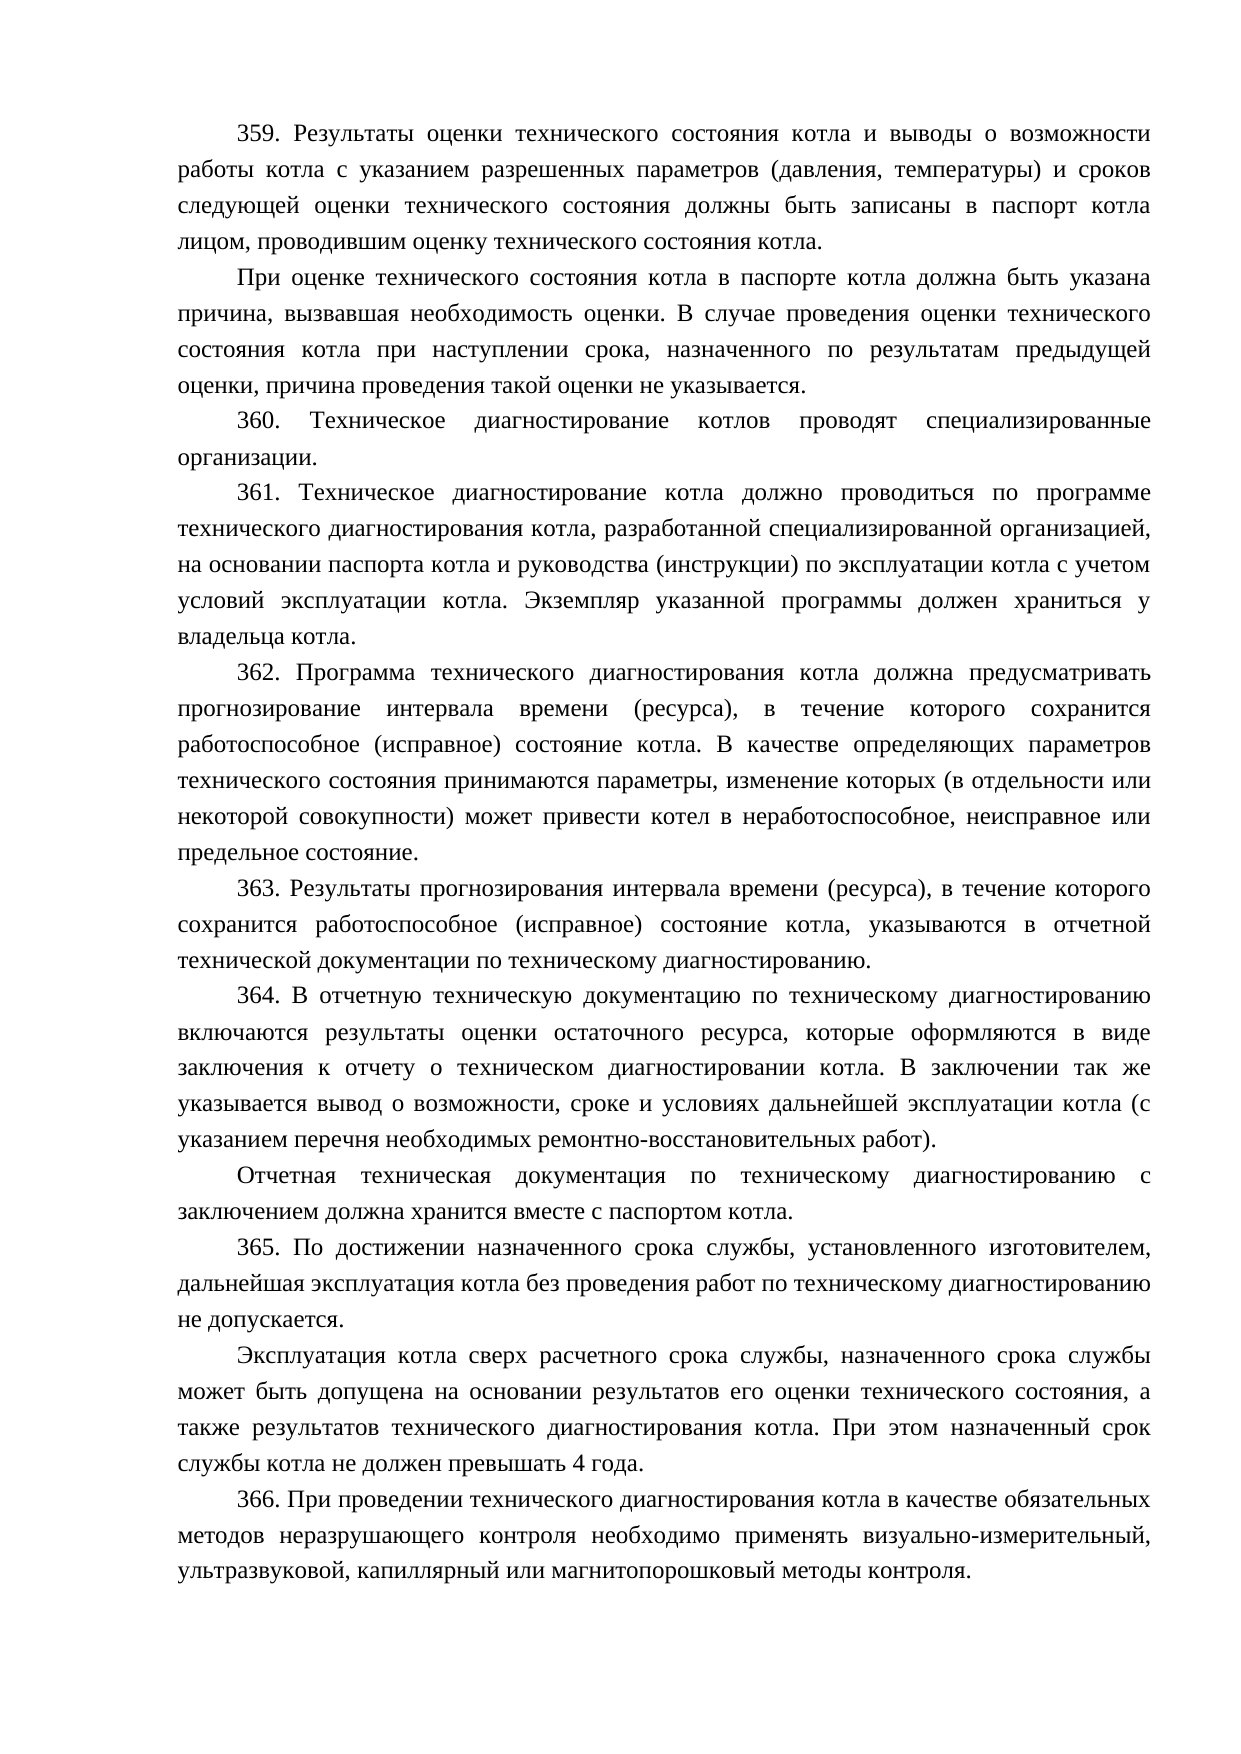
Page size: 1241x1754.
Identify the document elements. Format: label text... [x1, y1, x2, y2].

text 362. Программа технического диагностирования котла должна предусматривать прогнозирование интервала времени (ресурса), в течение которого сохранится работоспособное (исправное) состояние котла. В качестве определяющих параметров технического состояния принимаются параметры, изменение которых (в отдельности или некоторой совокупности) может привести котел в неработоспособное, неисправное или предельное состояние. [177, 657, 1152, 866]
text 359. Результаты оценки технического состояния котла и выводы о возможности работы котла с указанием разрешенных параметров (давления, температуры) и сроков следующей оценки технического состояния должны быть записаны в паспорт котла лицом, проводившим оценку технического состояния котла. [177, 118, 1152, 255]
text 361. Техническое диагностирование котла должно проводиться по программе технического диагностирования котла, разработанной специализированной организацией, на основании паспорта котла и руководства (инструкции) по эксплуатации котла с учетом условий эксплуатации котла. Экземпляр указанной программы должен храниться у владельца котла. [177, 477, 1152, 650]
text 364. В отчетную техническую документацию по техническому диагностированию включаются результаты оценки остаточного ресурса, которые оформляются в виде заключения к отчету о техническом диагностировании котла. В заключении так же указывается вывод о возможности, сроке и условиях дальнейшей эксплуатации котла (с указанием перечня необходимых ремонтно-восстановительных работ). [177, 981, 1152, 1153]
text 365. По достижении назначенного срока службы, установленного изготовителем, дальнейшая эксплуатация котла без проведения работ по техническому диагностированию не допускается. [177, 1232, 1152, 1333]
text 360. Техническое диагностирование котлов проводят специализированные организации. [177, 406, 1152, 470]
text При оценке технического состояния котла в паспорте котла должна быть указана причина, вызвавшая необходимость оценки. В случае проведения оценки технического состояния котла при наступлении срока, назначенного по результатам предыдущей оценки, причина проведения такой оценки не указывается. [177, 262, 1152, 398]
text 366. При проведении технического диагностирования котла в качестве обязательных методов неразрушающего контроля необходимо применять визуально-измерительный, ультразвуковой, капиллярный или магнитопорошковый методы контроля. [177, 1484, 1152, 1584]
text Отчетная техническая документация по техническому диагностированию с заключением должна хранится вместе с паспортом котла. [177, 1160, 1152, 1225]
text 363. Результаты прогнозирования интервала времени (ресурса), в течение которого сохранится работоспособное (исправное) состояние котла, указываются в отчетной технической документации по техническому диагностированию. [177, 873, 1152, 973]
text Эксплуатация котла сверх расчетного срока службы, назначенного срока службы может быть допущена на основании результатов его оценки технического состояния, а также результатов технического диагностирования котла. При этом назначенный срок службы котла не должен превышать 4 года. [177, 1340, 1152, 1477]
